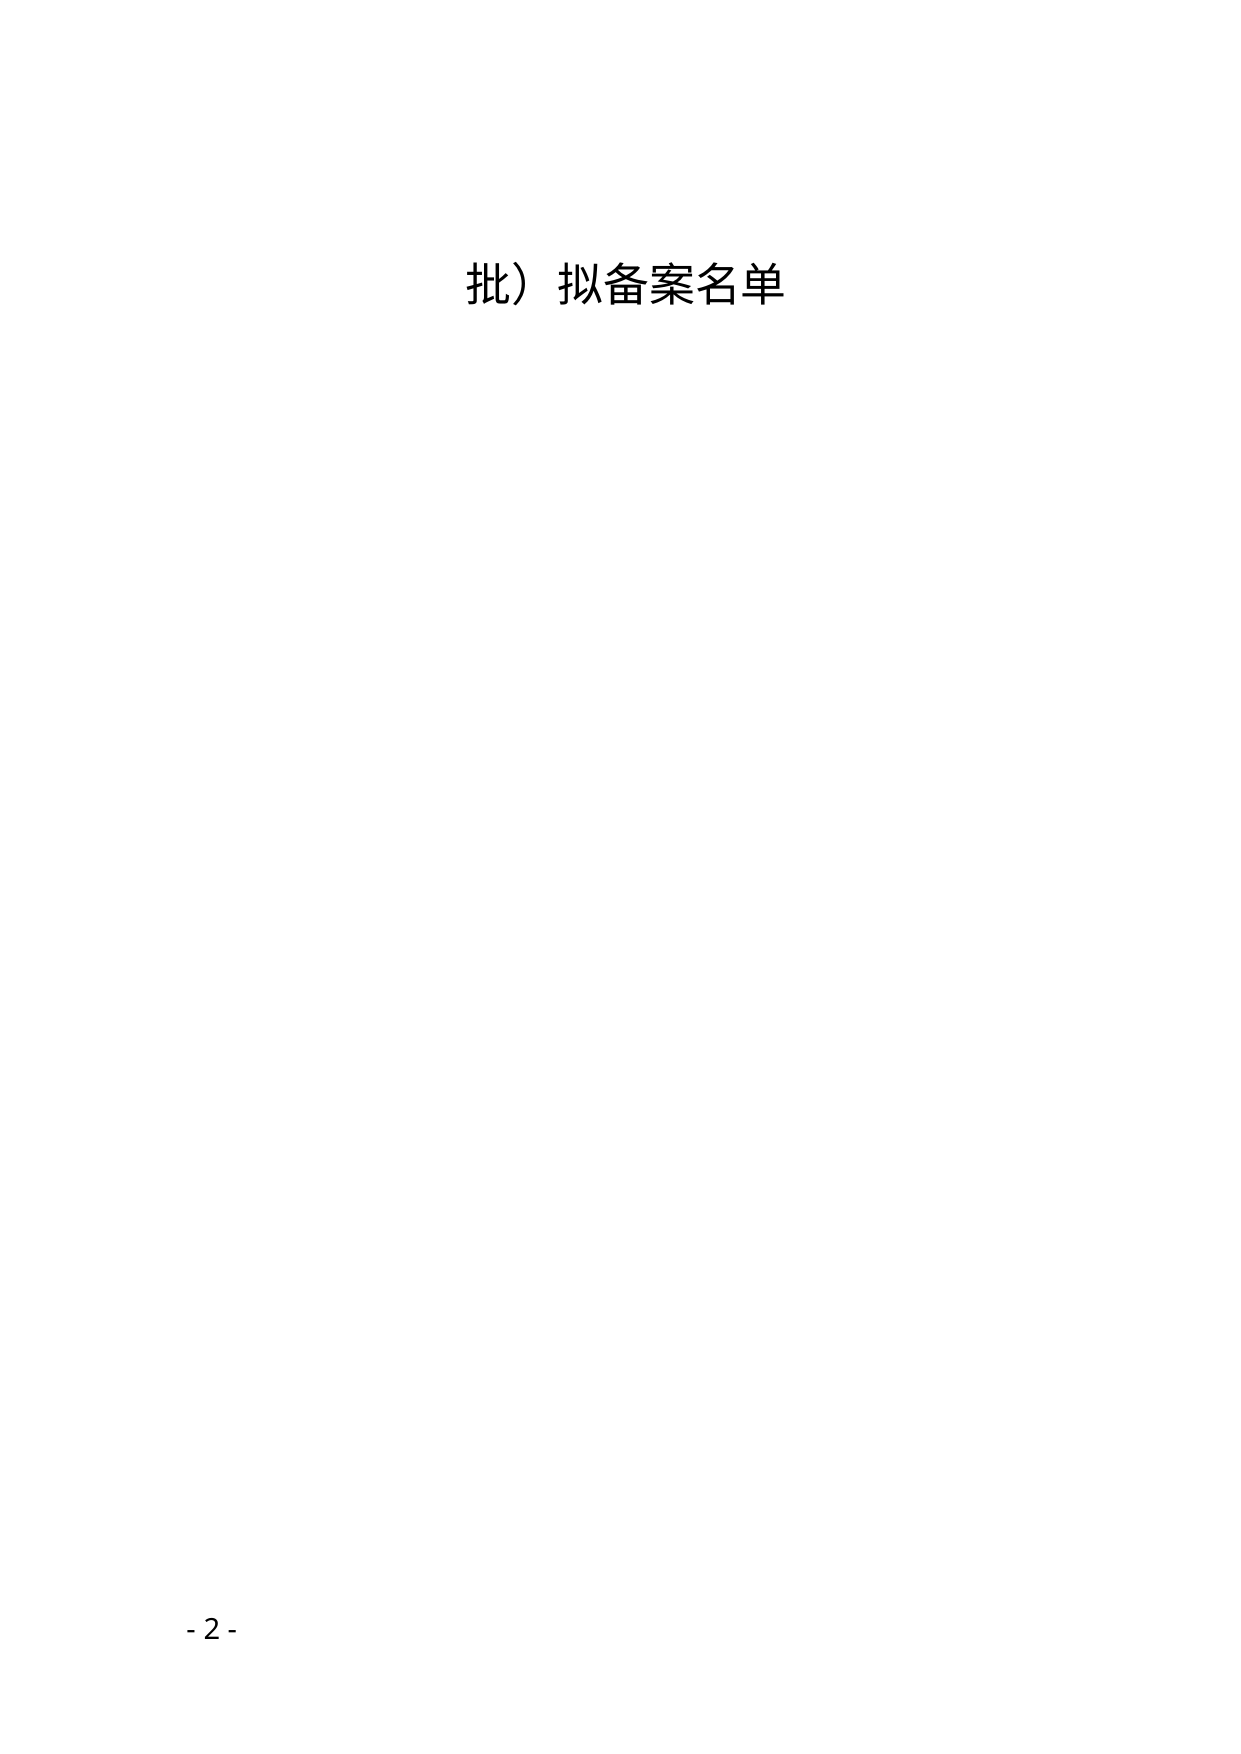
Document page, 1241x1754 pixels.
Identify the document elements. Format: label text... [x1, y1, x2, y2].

text 2024年青岛西海岸新区重点实验室（第一批）拟备案名单 [165, 233, 1087, 330]
